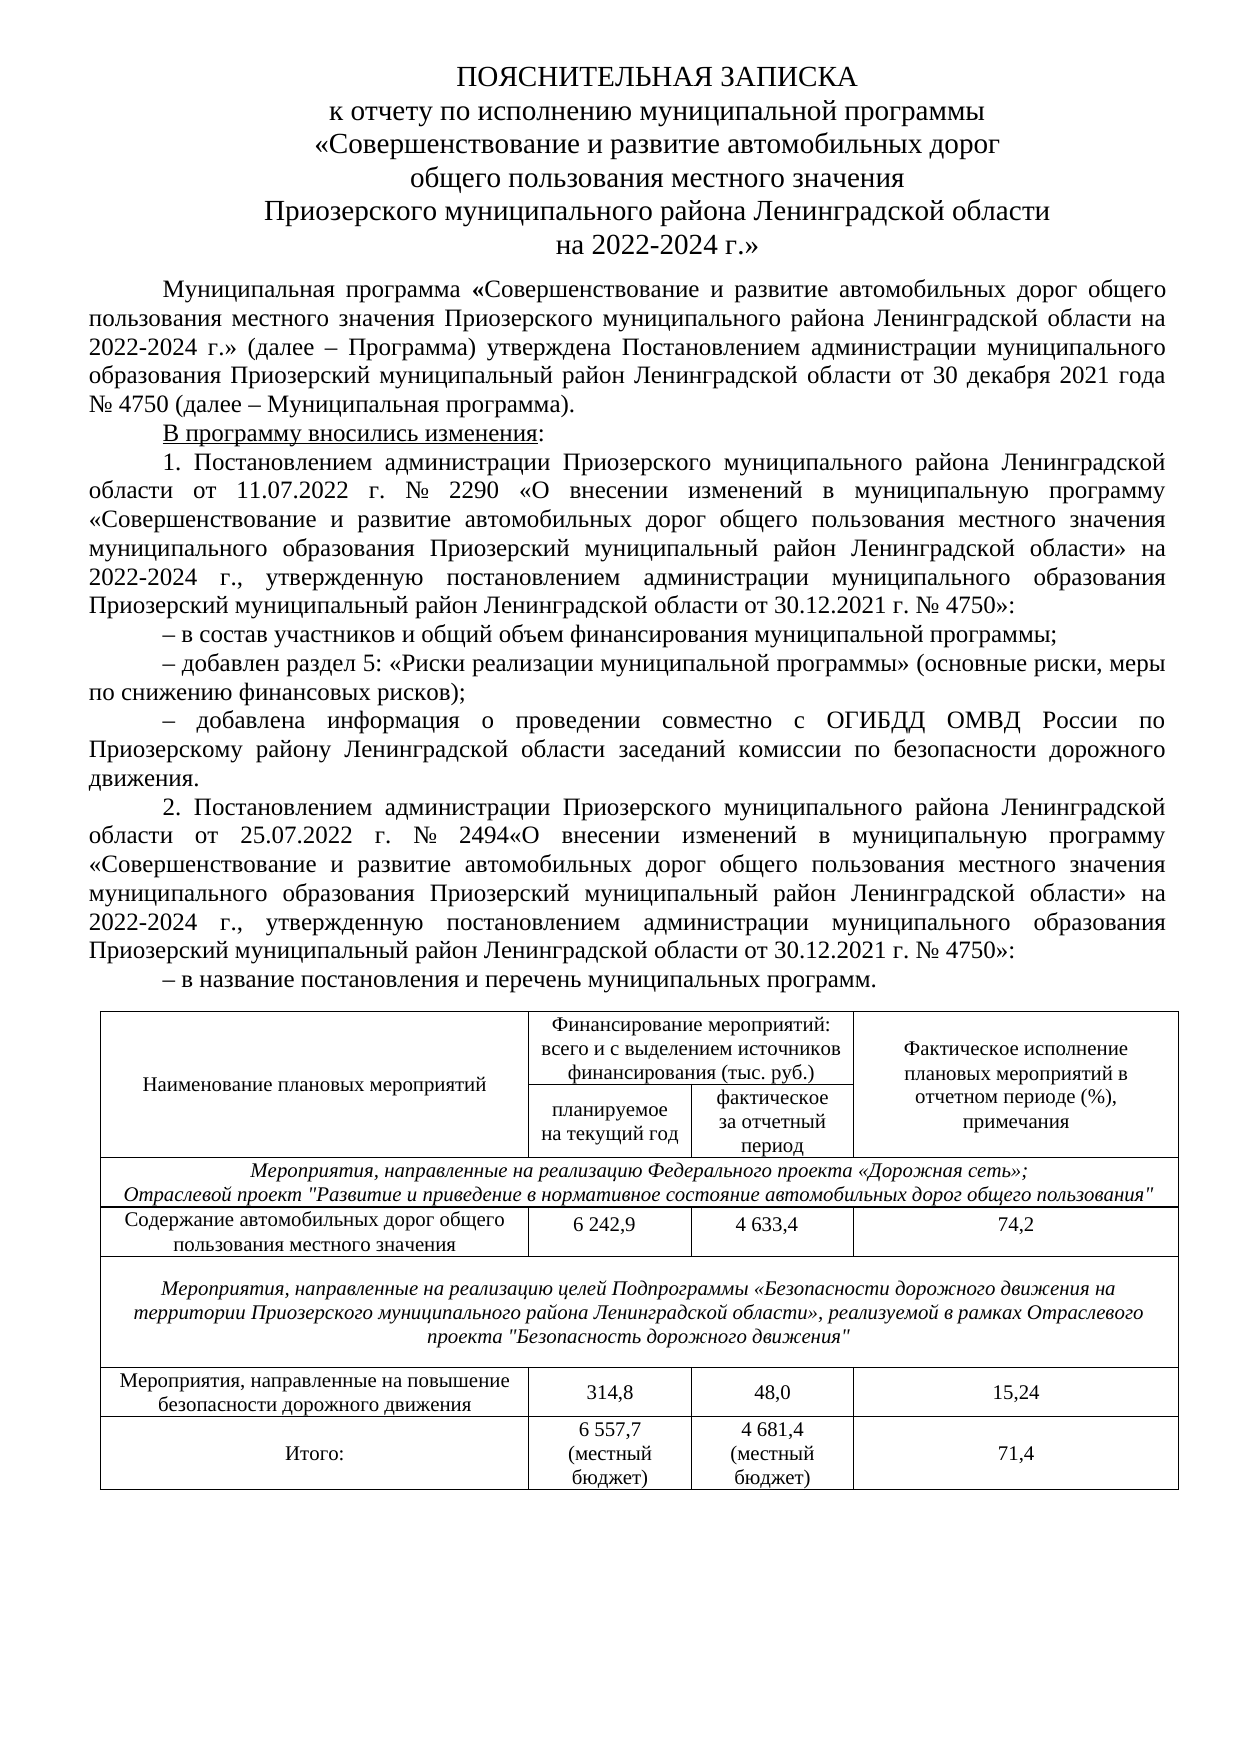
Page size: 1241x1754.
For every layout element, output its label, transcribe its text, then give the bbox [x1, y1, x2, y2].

text ПОЯСНИТЕЛЬНАЯ ЗАПИСКА [148, 59, 1167, 93]
text к отчету по исполнению муниципальной программы [148, 93, 1167, 126]
table_cell фактическое за отчетный период [692, 1085, 853, 1157]
text общего пользования местного значения [148, 160, 1167, 193]
table_cell 6 242,9 [529, 1208, 691, 1256]
text – добавлена информация о проведении совместно с ОГИБДД ОМВД России по Приозерскому району Ленинградской области заседаний комиссии по безопасности дорожного движения. [89, 705, 1167, 792]
text на 2022-2024 г.» [148, 227, 1167, 260]
table_header Финансирование мероприятий: всего и с выделением источников финансирования (тыс. руб.) [529, 1012, 853, 1084]
table_cell 6 557,7 (местный бюджет) [529, 1417, 691, 1489]
text В программу вносились изменения: [89, 418, 1167, 447]
text Приозерского муниципального района Ленинградской области [148, 193, 1167, 227]
table_cell 74,2 [854, 1208, 1178, 1256]
table_cell Мероприятия, направленные на реализацию целей Подпрограммы «Безопасности дорожного движения на территории Приозерского муниципального района Ленинградской области», реализуемой в рамках Отраслевого проекта "Безопасность дорожного движения" [101, 1257, 1178, 1367]
table_cell 4 681,4 (местный бюджет) [692, 1417, 853, 1489]
table_cell планируемое на текущий год [529, 1085, 691, 1157]
text «Совершенствование и развитие автомобильных дорог [148, 126, 1167, 160]
table_cell 314,8 [529, 1368, 691, 1416]
text – добавлен раздел 5: «Риски реализации муниципальной программы» (основные риски, меры по снижению финансовых рисков); [89, 648, 1167, 705]
table_cell Мероприятия, направленные на повышение безопасности дорожного движения [101, 1368, 528, 1416]
table_cell Мероприятия, направленные на реализацию Федерального проекта «Дорожная сеть»; Отраслевой проект "Развитие и приведение в нормативное состояние автомобильных дорог общего пользования" [101, 1158, 1178, 1206]
table_cell Итого: [101, 1417, 528, 1489]
text 2. Постановлением администрации Приозерского муниципального района Ленинградской области от 25.07.2022 г. № 2494«О внесении изменений в муниципальную программу «Совершенствование и развитие автомобильных дорог общего пользования местного значения муниципального образования Приозерский муниципальный район Ленинградской области» на 2022-2024 г., утвержденную постановлением администрации муниципального образования Приозерский муниципальный район Ленинградской области от 30.12.2021 г. № 4750»: [89, 792, 1167, 964]
table_cell Содержание автомобильных дорог общего пользования местного значения [101, 1208, 528, 1256]
table_cell 71,4 [854, 1417, 1178, 1489]
table_header Фактическое исполнение плановых мероприятий в отчетном периоде (%), примечания [854, 1012, 1178, 1157]
table_header Наименование плановых мероприятий [101, 1012, 528, 1157]
table_cell 4 633,4 [692, 1208, 853, 1256]
text Муниципальная программа «Совершенствование и развитие автомобильных дорог общего пользования местного значения Приозерского муниципального района Ленинградской области на 2022-2024 г.» (далее – Программа) утверждена Постановлением администрации муниципального образования Приозерский муниципальный район Ленинградской области от 30 декабря 2021 года № 4750 (далее – Муниципальная программа). [89, 274, 1167, 418]
text – в состав участников и общий объем финансирования муниципальной программы; [89, 619, 1167, 648]
table_cell 48,0 [692, 1368, 853, 1416]
text – в название постановления и перечень муниципальных программ. [89, 964, 1167, 993]
table_cell 15,24 [854, 1368, 1178, 1416]
text 1. Постановлением администрации Приозерского муниципального района Ленинградской области от 11.07.2022 г. № 2290 «О внесении изменений в муниципальную программу «Совершенствование и развитие автомобильных дорог общего пользования местного значения муниципального образования Приозерский муниципальный район Ленинградской области» на 2022-2024 г., утвержденную постановлением администрации муниципального образования Приозерский муниципальный район Ленинградской области от 30.12.2021 г. № 4750»: [89, 447, 1167, 619]
